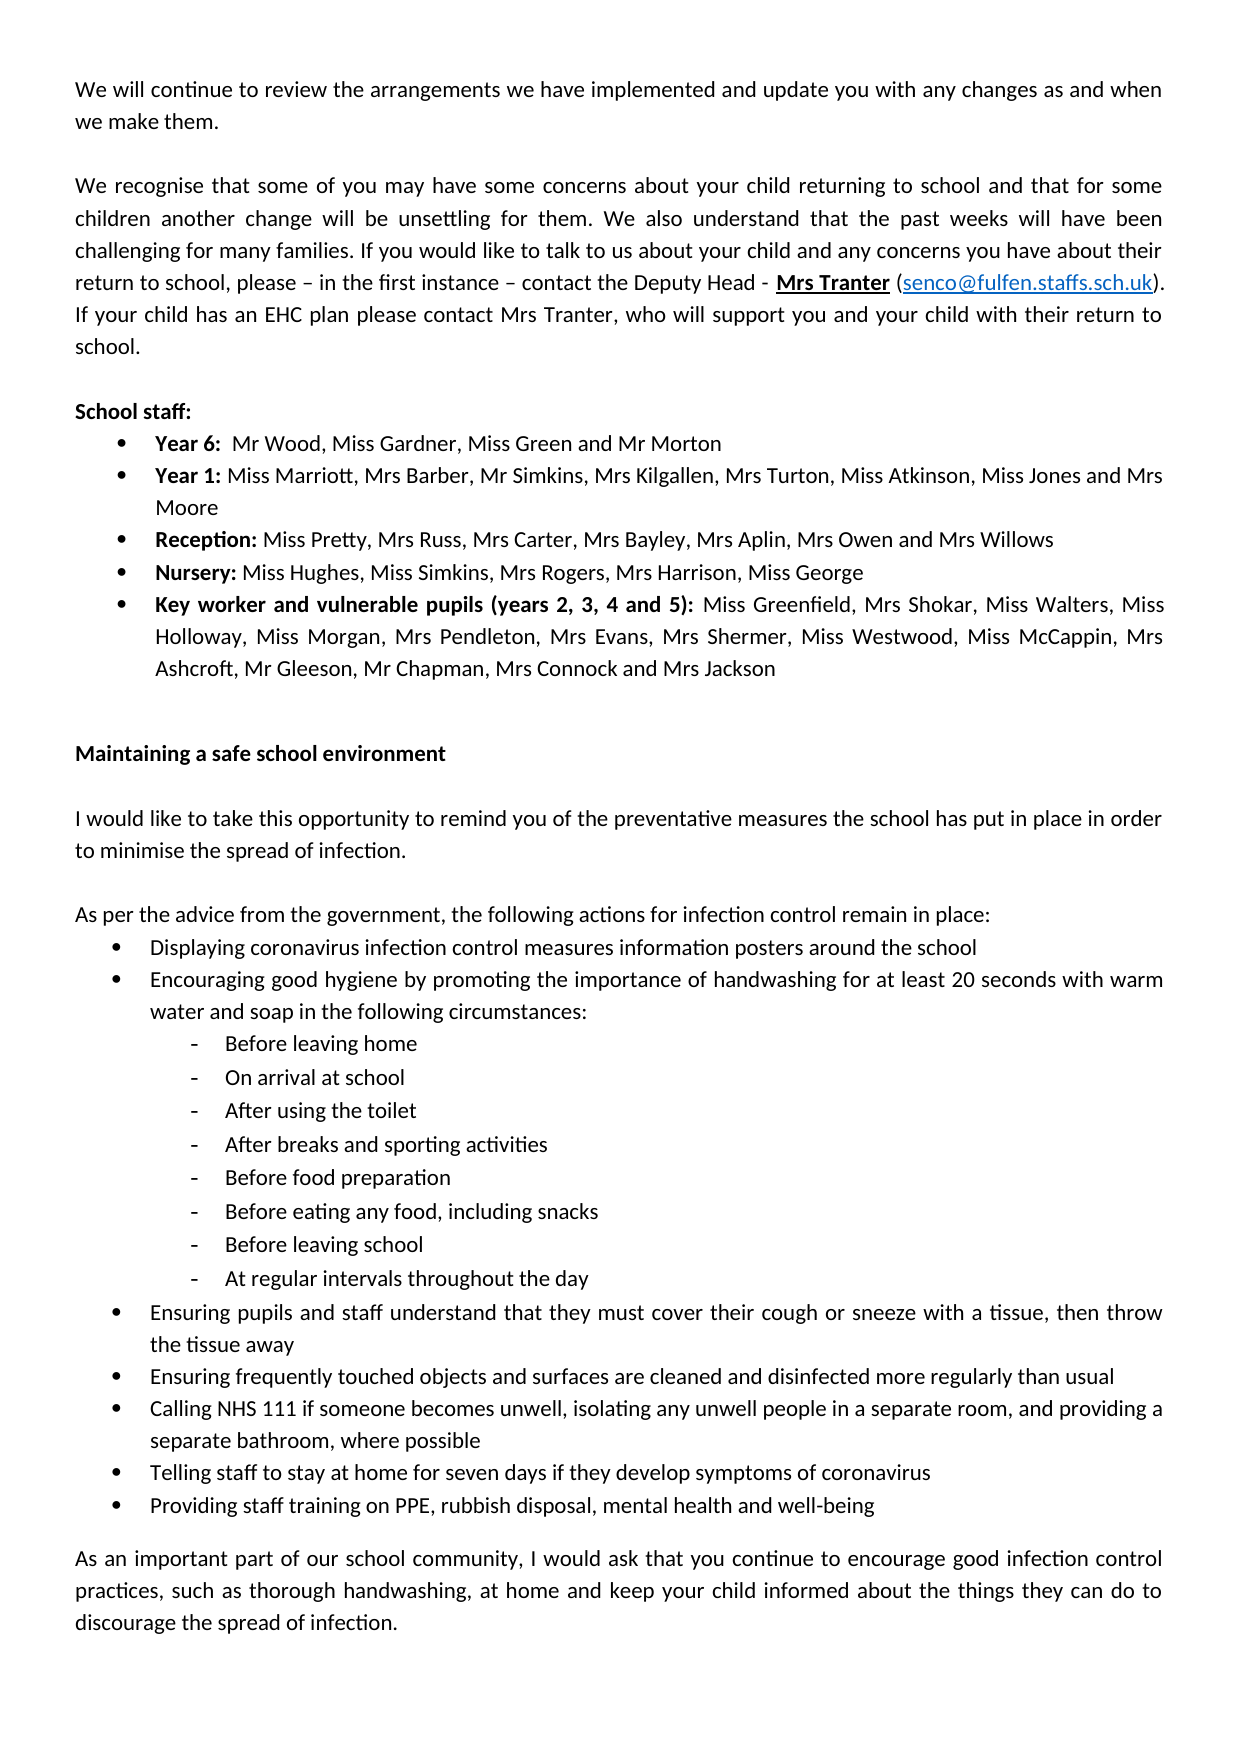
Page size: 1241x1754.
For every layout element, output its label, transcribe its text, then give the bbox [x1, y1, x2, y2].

list At regular intervals throughout the day [187, 1264, 1165, 1293]
list Before food preparation [187, 1163, 1165, 1193]
text As an important part of our school community, I would ask that you continue to encourage good infection control practices, such as thorough handwashing, at home and keep your child informed about the things they can do to discourage the spread of infection. [75, 1544, 1165, 1636]
list Year 6: Mr Wood, Miss Gardner, Miss Green and Mr Morton [118, 429, 1165, 457]
list Ensuring frequently touched objects and surfaces are cleaned and disinfected more regularly than usual [112, 1362, 1165, 1390]
list After breaks and sporting activities [187, 1130, 1165, 1159]
list Reception: Miss Pretty, Mrs Russ, Mrs Carter, Mrs Bayley, Mrs Aplin, Mrs Owen and Mrs Willows [118, 526, 1165, 554]
text I would like to take this opportunity to remind you of the preventative measures the school has put in place in order to minimise the spread of infection. [75, 804, 1165, 864]
list Ensuring pupils and staff understand that they must cover their cough or sneeze with a tissue, then throw the tissue away [112, 1298, 1165, 1358]
list Before leaving school [187, 1231, 1165, 1260]
list Telling staff to stay at home for seven days if they develop symptoms of coronavirus [112, 1458, 1165, 1487]
text We recognise that some of you may have some concerns about your child returning to school and that for some children another change will be unsettling for them. We also understand that the past weeks will have been challenging for many families. If you would like to talk to us about your child and any concerns you have about their return to school, please – in the first instance – contact the Deputy Head - Mrs Tranter (senco@fulfen.staffs.sch.uk). If your child has an EHC plan please contact Mrs Tranter, who will support you and your child with their return to school. [75, 172, 1165, 361]
list Key worker and vulnerable pupils (years 2, 3, 4 and 5): Miss Greenfield, Mrs Shokar, Miss Walters, Miss Holloway, Miss Morgan, Mrs Pendleton, Mrs Evans, Mrs Shermer, Miss Westwood, Miss McCappin, Mrs Ashcroft, Mr Gleeson, Mr Chapman, Mrs Connock and Mrs Jackson [118, 590, 1165, 682]
text Maintaining a safe school environment [75, 739, 1165, 768]
list After using the toilet [187, 1096, 1165, 1126]
list Encouraging good hygiene by promoting the importance of handwashing for at least 20 seconds with warm water and soap in the following circumstances: [112, 965, 1165, 1025]
list Nursery: Miss Hughes, Miss Simkins, Mrs Rogers, Mrs Harrison, Miss George [118, 558, 1165, 586]
list On arrival at school [187, 1063, 1165, 1092]
list Providing staff training on PPE, rubbish disposal, mental health and well-being [112, 1491, 1165, 1519]
list Before leaving home [187, 1029, 1165, 1058]
text School staff: [75, 397, 1165, 425]
list Year 1: Miss Marriott, Mrs Barber, Mr Simkins, Mrs Kilgallen, Mrs Turton, Miss Atkinson, Miss Jones and Mrs Moore [118, 461, 1165, 521]
list Calling NHS 111 if someone becomes unwell, isolating any unwell people in a separate room, and providing a separate bathroom, where possible [112, 1394, 1165, 1454]
list Before eating any food, including snacks [187, 1197, 1165, 1226]
text As per the advice from the government, the following actions for infection control remain in place: [75, 901, 1165, 928]
text We will continue to review the arrangements we have implemented and update you with any changes as and when we make them. [75, 75, 1165, 135]
list Displaying coronavirus infection control measures information posters around the school [112, 933, 1165, 961]
